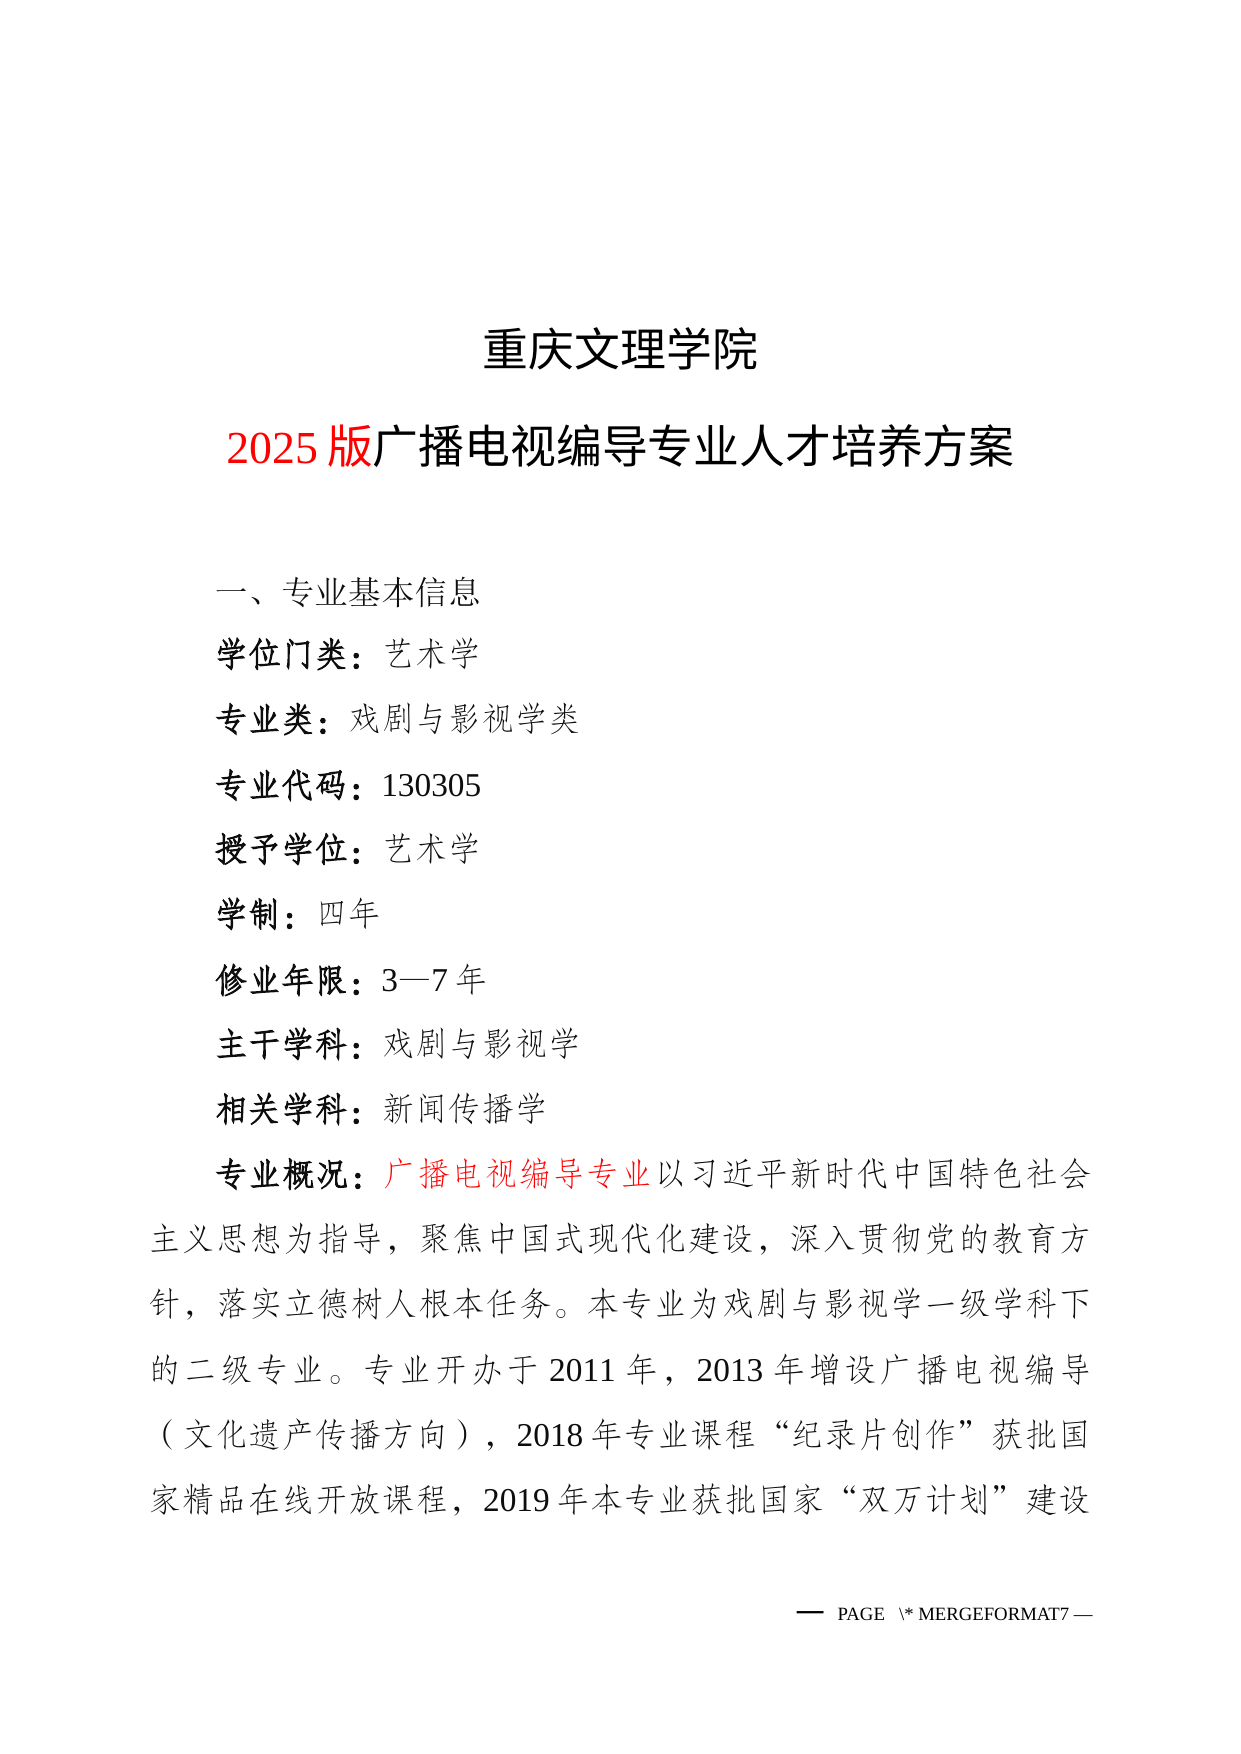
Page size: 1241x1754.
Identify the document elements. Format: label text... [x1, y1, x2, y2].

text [148, 1143, 1092, 1533]
text 修业年限：3―7年 [148, 948, 1092, 1013]
text 一、专业基本信息 [148, 558, 1092, 623]
text 学制：四年 [148, 883, 1092, 948]
text 专业代码：130305 [148, 753, 1092, 818]
text 专业类：戏剧与影视学类 [148, 688, 1092, 753]
text 重庆文理学院 [148, 298, 1092, 395]
text 相关学科：新闻传播学 [148, 1078, 1092, 1143]
text 主干学科：戏剧与影视学 [148, 1013, 1092, 1078]
text 学位门类：艺术学 [148, 623, 1092, 688]
text 2025版广播电视编导专业人才培养方案 [148, 395, 1092, 493]
text 授予学位：艺术学 [148, 818, 1092, 883]
